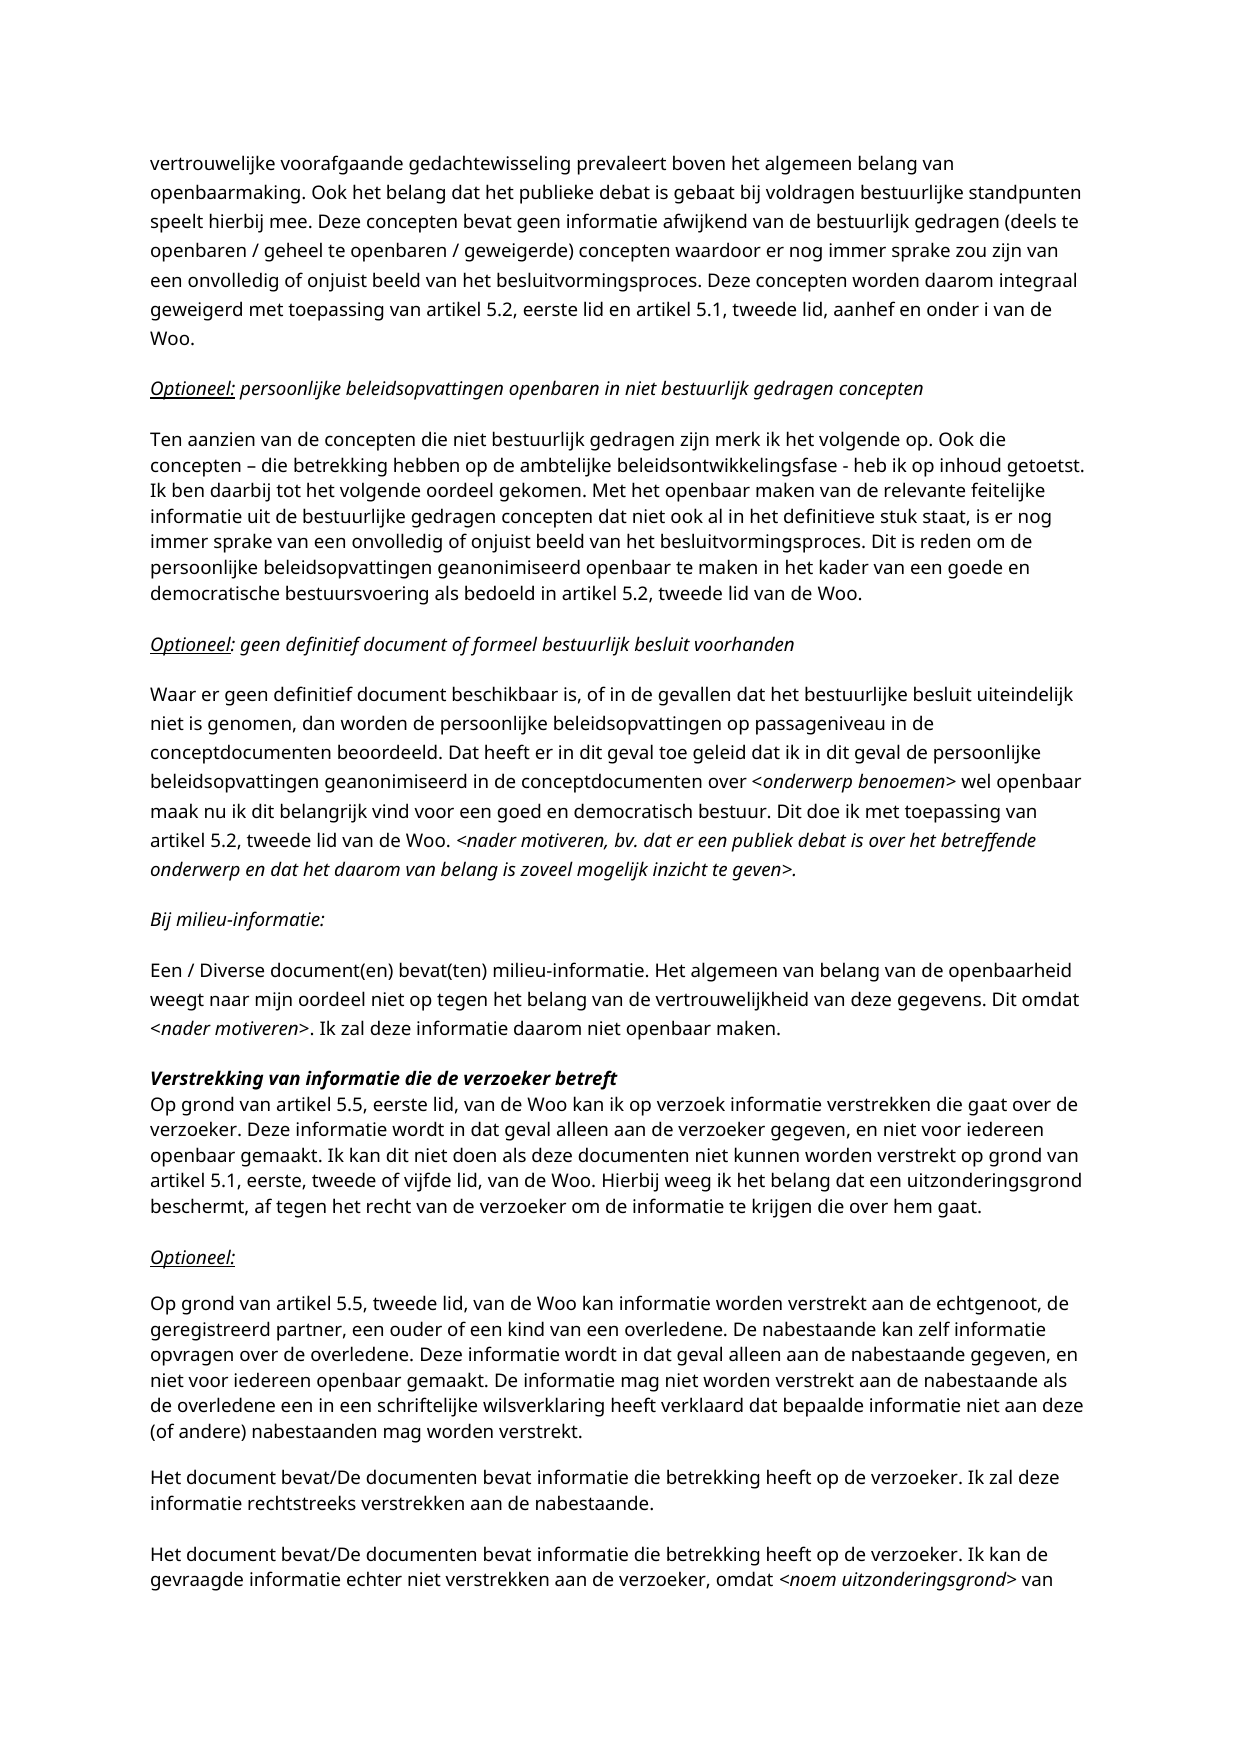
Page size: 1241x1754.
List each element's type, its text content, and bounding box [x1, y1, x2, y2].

text Een / Diverse document(en) bevat(ten) milieu-informatie. Het algemeen van belang van de openbaarheid weegt naar mijn oordeel niet op tegen het belang van de vertrouwelijkheid van deze gegevens. Dit omdat <nader motiveren>. Ik zal deze informatie daarom niet openbaar maken. [150, 957, 1090, 1041]
text Optioneel: persoonlijke beleidsopvattingen openbaren in niet bestuurlijk gedragen concepten [150, 376, 1090, 401]
text Op grond van artikel 5.5, eerste lid, van de Woo kan ik op verzoek informatie verstrekken die gaat over de verzoeker. Deze informatie wordt in dat geval alleen aan de verzoeker gegeven, en niet voor iedereen openbaar gemaakt. Ik kan dit niet doen als deze documenten niet kunnen worden verstrekt op grond van artikel 5.1, eerste, tweede of vijfde lid, van de Woo. Hierbij weeg ik het belang dat een uitzonderingsgrond beschermt, af tegen het recht van de verzoeker om de informatie te krijgen die over hem gaat. [150, 1091, 1090, 1219]
text Op grond van artikel 5.5, tweede lid, van de Woo kan informatie worden verstrekt aan de echtgenoot, de geregistreerd partner, een ouder of een kind van een overledene. De nabestaande kan zelf informatie opvragen over de overledene. Deze informatie wordt in dat geval alleen aan de nabestaande gegeven, en niet voor iedereen openbaar gemaakt. De informatie mag niet worden verstrekt aan de nabestaande als de overledene een in een schriftelijke wilsverklaring heeft verklaard dat bepaalde informatie niet aan deze (of andere) nabestaanden mag worden verstrekt. [150, 1291, 1090, 1444]
text Bij milieu-informatie: [150, 907, 1090, 932]
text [150, 1541, 1090, 1592]
text Ten aanzien van de concepten die niet bestuurlijk gedragen zijn merk ik het volgende op. Ook die concepten – die betrekking hebben op de ambtelijke beleidsontwikkelingsfase - heb ik op inhoud getoetst. Ik ben daarbij tot het volgende oordeel gekomen. Met het openbaar maken van de relevante feitelijke informatie uit de bestuurlijke gedragen concepten dat niet ook al in het definitieve stuk staat, is er nog immer sprake van een onvolledig of onjuist beeld van het besluitvormingsproces. Dit is reden om de persoonlijke beleidsopvattingen geanonimiseerd openbaar te maken in het kader van een goede en democratische bestuursvoering als bedoeld in artikel 5.2, tweede lid van de Woo. [150, 427, 1090, 605]
text Het document bevat/De documenten bevat informatie die betrekking heeft op de verzoeker. Ik zal deze informatie rechtstreeks verstrekken aan de nabestaande. [150, 1464, 1090, 1516]
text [150, 150, 1090, 351]
text Optioneel: [150, 1244, 1090, 1270]
text Waar er geen definitief document beschikbaar is, of in de gevallen dat het bestuurlijke besluit uiteindelijk niet is genomen, dan worden de persoonlijke beleidsopvattingen op passageniveau in de conceptdocumenten beoordeeld. Dat heeft er in dit geval toe geleid dat ik in dit geval de persoonlijke beleidsopvattingen geanonimiseerd in de conceptdocumenten over <onderwerp benoemen> wel openbaar maak nu ik dit belangrijk vind voor een goed en democratisch bestuur. Dit doe ik met toepassing van artikel 5.2, tweede lid van de Woo. <nader motiveren, bv. dat er een publiek debat is over het betreffende onderwerp en dat het daarom van belang is zoveel mogelijk inzicht te geven>. [150, 681, 1090, 882]
text Verstrekking van informatie die de verzoeker betreft [150, 1066, 1090, 1091]
text Optioneel: geen definitief document of formeel bestuurlijk besluit voorhanden [150, 631, 1090, 656]
